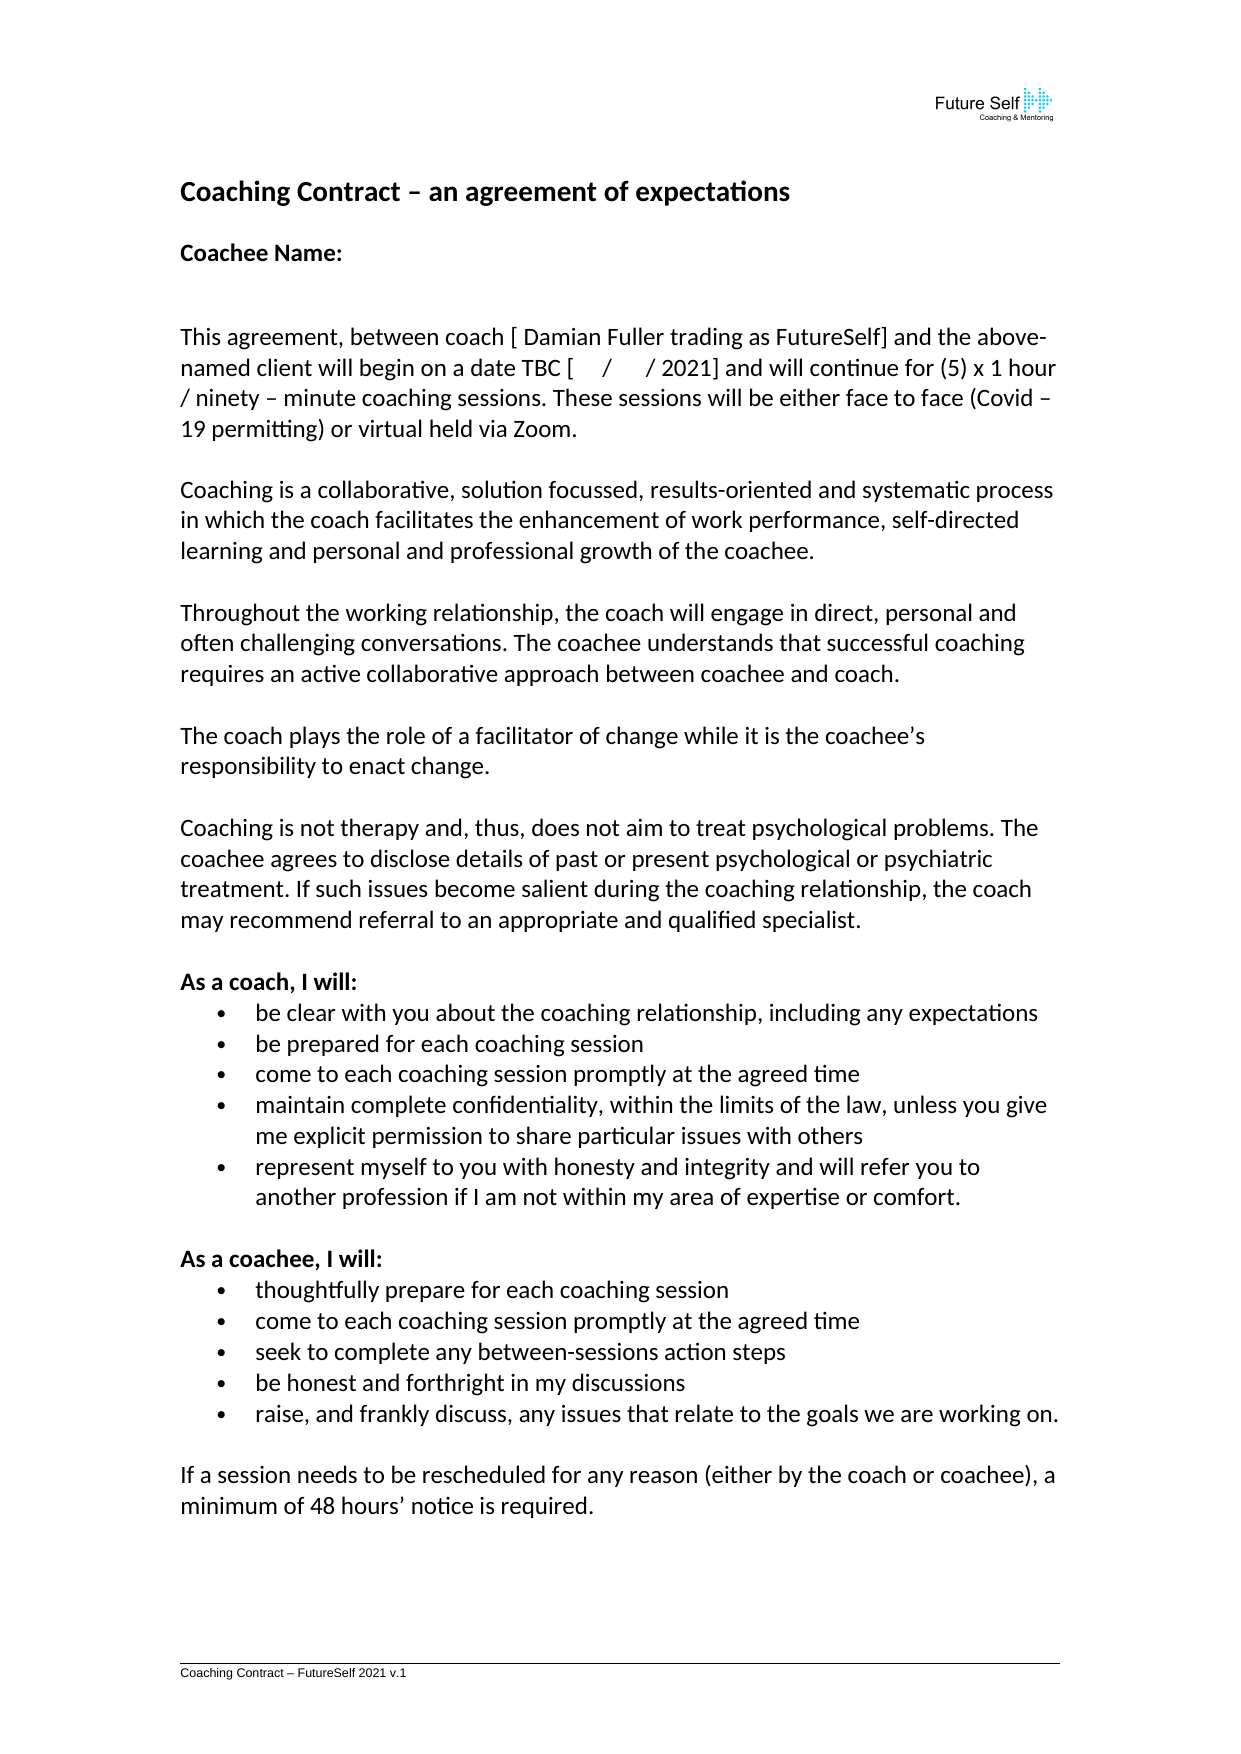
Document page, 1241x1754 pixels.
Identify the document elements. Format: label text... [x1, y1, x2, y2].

text Throughout the working relationship, the coach will engage in direct, personal and often challenging conversations. The coachee understands that successful coaching requires an active collaborative approach between coachee and coach. [180, 597, 1060, 689]
list raise, and frankly discuss, any issues that relate to the goals we are working on. [218, 1398, 1060, 1429]
text Coaching is not therapy and, thus, does not aim to treat psychological problems. The coachee agrees to disclose details of past or present psychological or psychiatric treatment. If such issues become salient during the coaching relationship, the coach may recommend referral to an appropriate and qualified specialist. [180, 812, 1060, 934]
text Coaching is a collaborative, solution focussed, results-oriented and systematic process in which the coach facilitates the enhancement of work performance, self-directed learning and personal and professional growth of the coachee. [180, 474, 1060, 566]
text As a coachee, I will: [180, 1243, 1060, 1274]
title Coaching Contract – an agreement of expectations [180, 173, 1060, 209]
list seek to complete any between-sessions action steps [218, 1336, 1060, 1367]
list be clear with you about the coaching relationship, including any expectations [218, 997, 1060, 1027]
list be prepared for each coaching session [218, 1028, 1060, 1058]
text Coachee Name: [180, 237, 1060, 268]
list represent myself to you with honesty and integrity and will refer you to another profession if I am not within my area of expertise or comfort. [218, 1151, 1060, 1212]
text If a session needs to be rescheduled for any reason (either by the coach or coachee), a minimum of 48 hours’ notice is required. [180, 1459, 1060, 1521]
picture [925, 59, 1061, 154]
text The coach plays the role of a facilitator of change while it is the coachee’s responsibility to enact change. [180, 720, 1060, 781]
text As a coach, I will: [180, 966, 1060, 996]
list thoughtfully prepare for each coaching session [218, 1274, 1060, 1305]
list maintain complete confidentiality, within the limits of the law, unless you give me explicit permission to share particular issues with others [218, 1089, 1060, 1151]
list be honest and forthright in my discussions [218, 1367, 1060, 1398]
text This agreement, between coach [ Damian Fuller trading as FutureSelf] and the above-named client will begin on a date TBC [ / / 2021] and will continue for (5) x 1 hour / ninety – minute coaching sessions. These sessions will be either face to face (Covid – 19 permitting) or virtual held via Zoom. [180, 321, 1060, 443]
list come to each coaching session promptly at the agreed time [218, 1059, 1060, 1089]
list come to each coaching session promptly at the agreed time [218, 1305, 1060, 1336]
